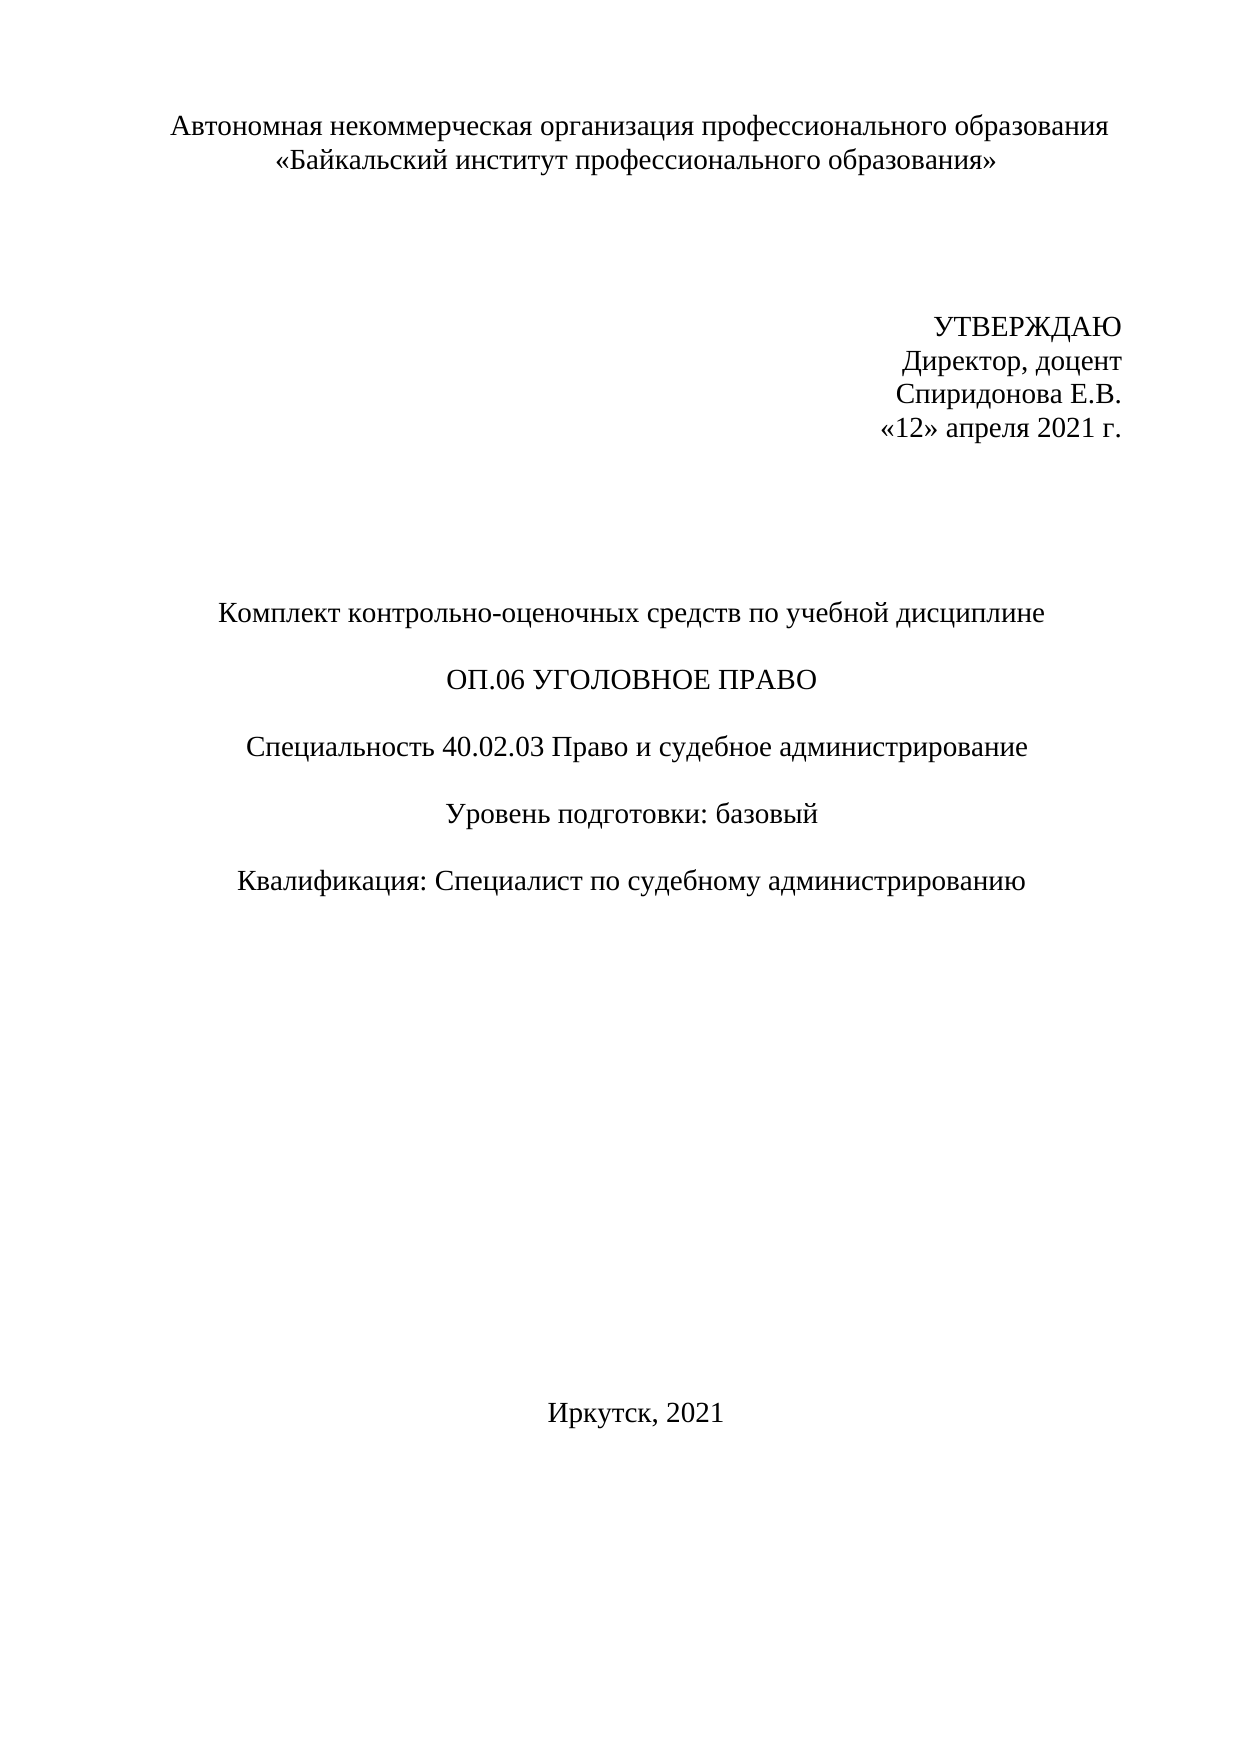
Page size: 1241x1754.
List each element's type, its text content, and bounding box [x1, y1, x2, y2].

text Автономная некоммерческая организация профессионального образования [150, 108, 1122, 142]
text Специальность 40.02.03 Право и судебное администрирование [150, 729, 1124, 763]
text Директор, доцент [150, 343, 1122, 377]
text Иркутск, 2021 [150, 1395, 1122, 1429]
text Спиридонова Е.В. [150, 377, 1122, 410]
text Комплект контрольно-оценочных средств по учебной дисциплине ОП.06 УГОЛОВНОЕ ПРАВО [209, 595, 1054, 695]
text «12» апреля 2021 г. [150, 410, 1122, 444]
text Уровень подготовки: базовый [351, 796, 912, 830]
text Квалификация: Специалист по судебному администрированию [209, 863, 1054, 897]
text УТВЕРЖДАЮ [150, 309, 1122, 343]
text «Байкальский институт профессионального образования» [150, 142, 1122, 175]
